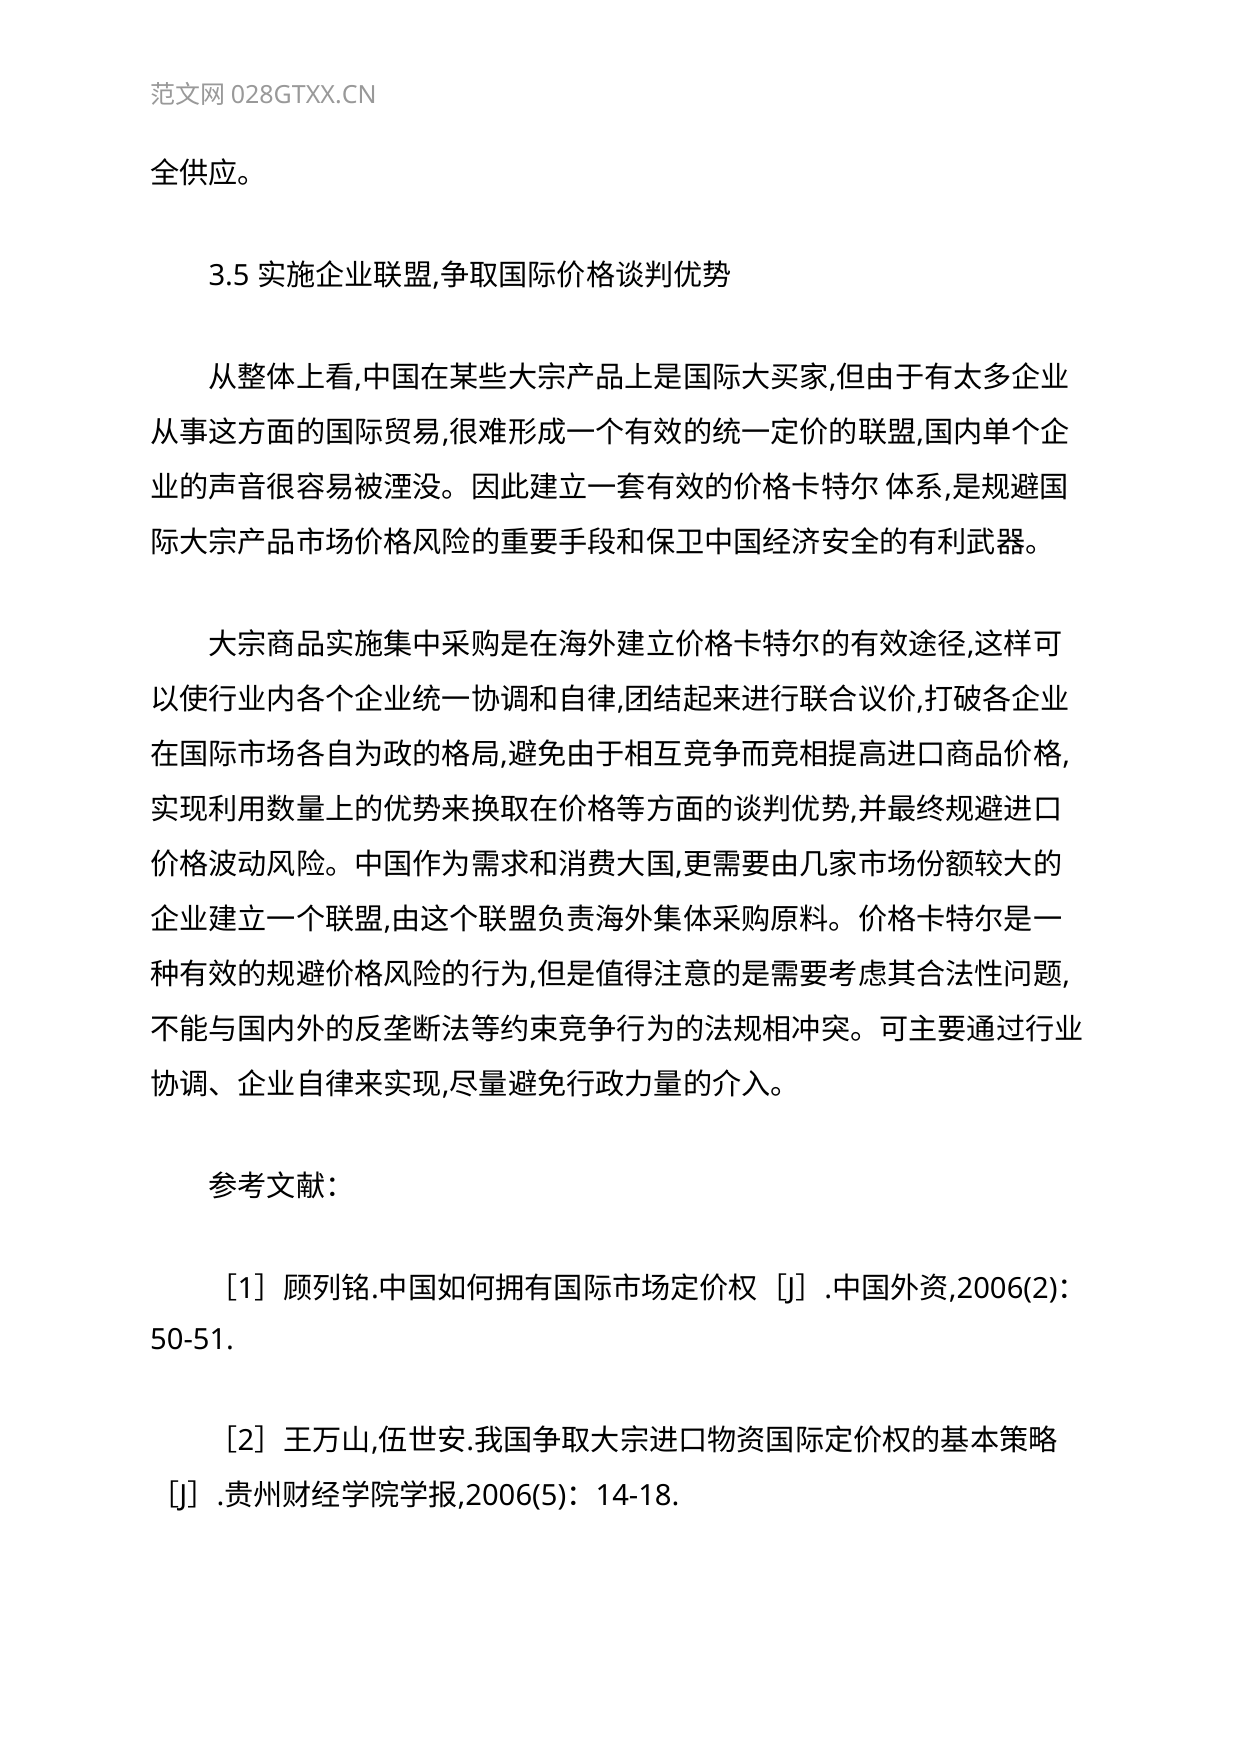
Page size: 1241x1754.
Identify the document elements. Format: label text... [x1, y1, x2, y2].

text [150, 150, 1090, 192]
text ［2］王万山,伍世安.我国争取大宗进口物资国际定价权的基本策略［J］.贵州财经学院学报,2006(5)：14-18. [150, 1417, 1090, 1514]
text 参考文献： [150, 1162, 1090, 1205]
text ［1］顾列铭.中国如何拥有国际市场定价权［J］.中国外资,2006(2)：50-51. [150, 1264, 1090, 1358]
text 3.5 实施企业联盟,争取国际价格谈判优势 [150, 252, 1090, 294]
text 大宗商品实施集中采购是在海外建立价格卡特尔的有效途径,这样可以使行业内各个企业统一协调和自律,团结起来进行联合议价,打破各企业在国际市场各自为政的格局,避免由于相互竞争而竞相提高进口商品价格,实现利用数量上的优势来换取在价格等方面的谈判优势,并最终规避进口价格波动风险。中国作为需求和消费大国,更需要由几家市场份额较大的企业建立一个联盟,由这个联盟负责海外集体采购原料。价格卡特尔是一种有效的规避价格风险的行为,但是值得注意的是需要考虑其合法性问题,不能与国内外的反垄断法等约束竞争行为的法规相冲突。可主要通过行业协调、企业自律来实现,尽量避免行政力量的介入。 [150, 621, 1090, 1103]
text 从整体上看,中国在某些大宗产品上是国际大买家,但由于有太多企业从事这方面的国际贸易,很难形成一个有效的统一定价的联盟,国内单个企业的声音很容易被湮没。因此建立一套有效的价格卡特尔 体系,是规避国际大宗产品市场价格风险的重要手段和保卫中国经济安全的有利武器。 [150, 354, 1090, 561]
